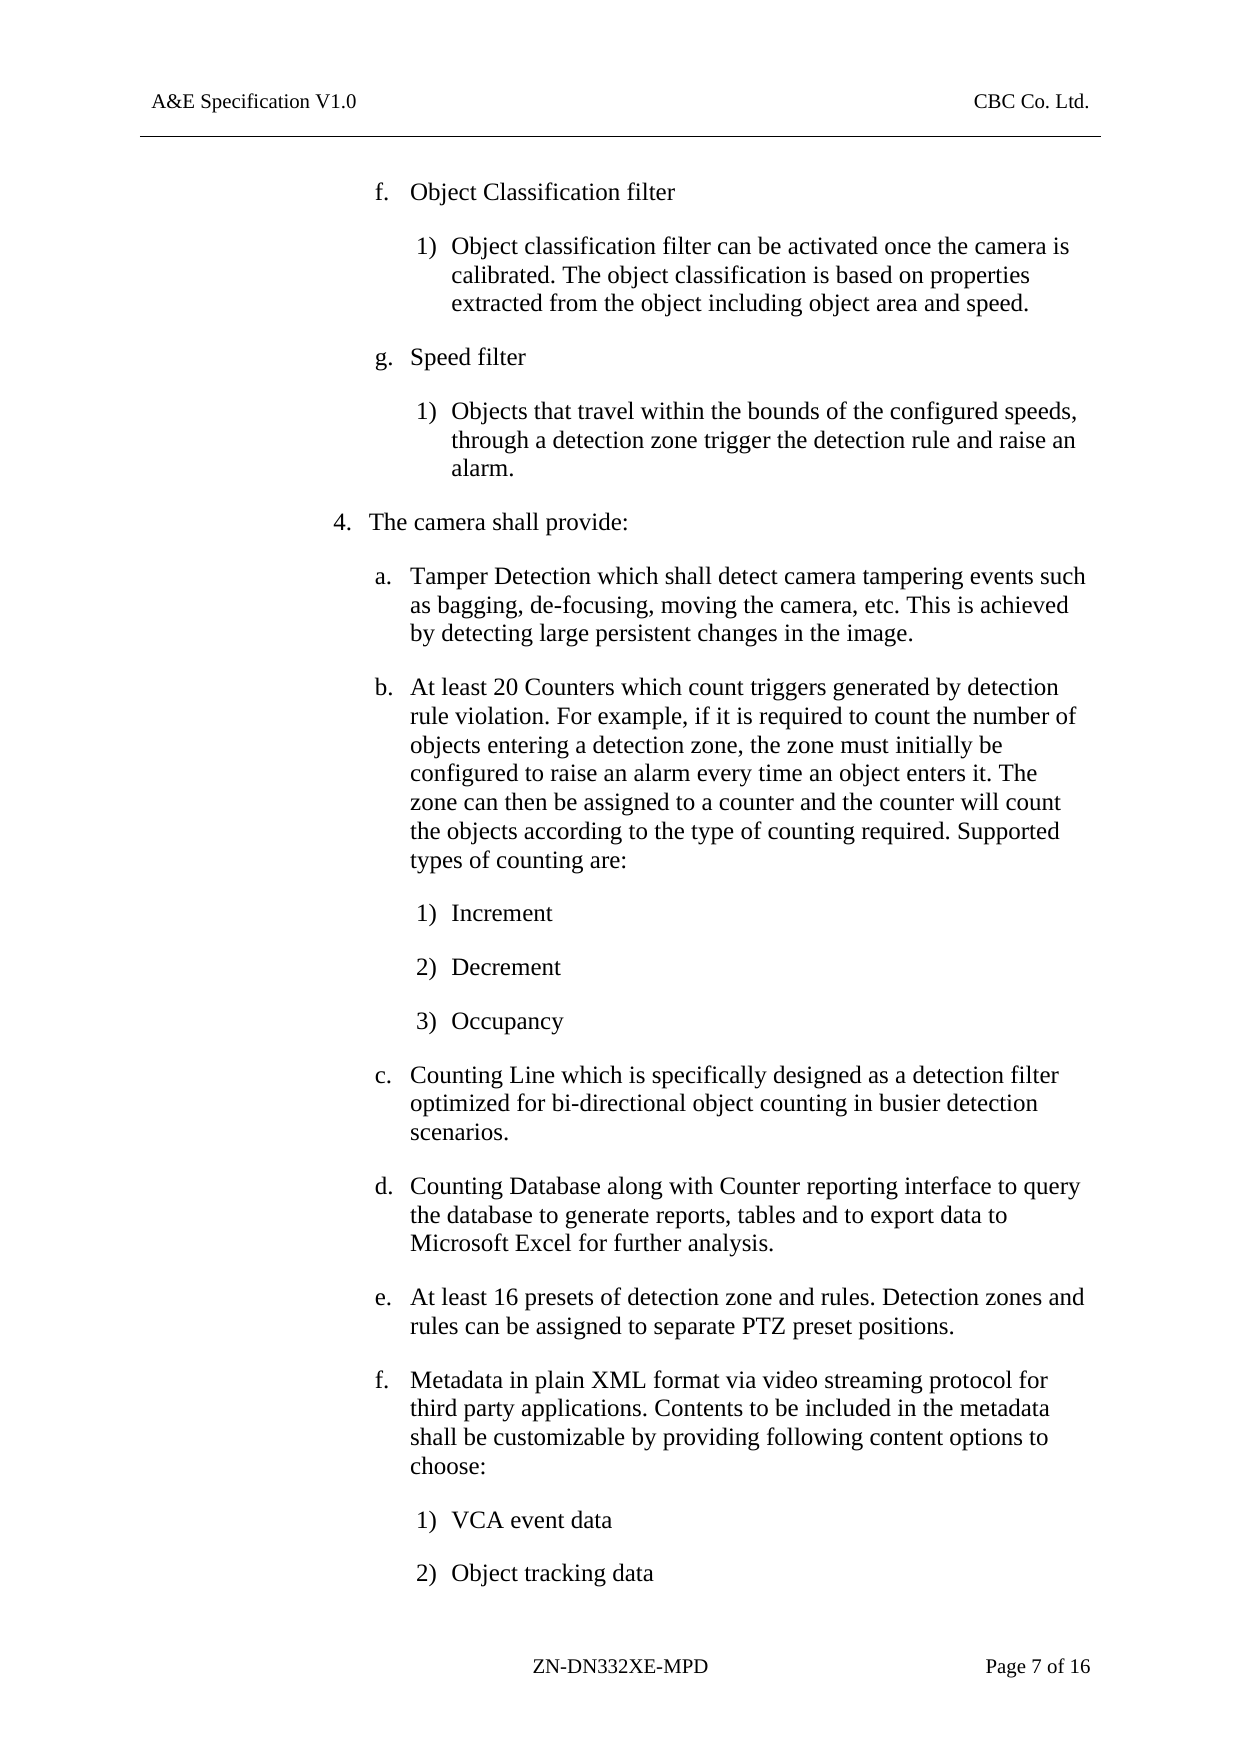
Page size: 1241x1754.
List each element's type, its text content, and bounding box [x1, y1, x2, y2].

text Increment [416, 898, 1090, 927]
text Object classification filter can be activated once the camera is calibrated. The object classification is based on properties extracted from the object including object area and speed. [416, 231, 1090, 317]
text Occupancy [416, 1006, 1090, 1035]
text Speed filter [374, 342, 1090, 371]
text Decrement [416, 952, 1090, 981]
text Objects that travel within the bounds of the configured speeds, through a detection zone trigger the detection rule and raise an alarm. [416, 396, 1090, 482]
text At least 16 presets of detection zone and rules. Detection zones and rules can be assigned to separate PTZ preset positions. [374, 1282, 1090, 1340]
text Object tracking data [416, 1558, 1090, 1587]
text Object Classification filter [374, 177, 1090, 206]
text Counting Line which is specifically designed as a detection filter optimized for bi-directional object counting in busier detection scenarios. [374, 1060, 1090, 1146]
text At least 20 Counters which count triggers generated by detection rule violation. For example, if it is required to count the number of objects entering a detection zone, the zone must initially be configured to raise an alarm every time an object enters it. The zone can then be assigned to a counter and the counter will count the objects according to the type of counting required. Supported types of counting are: [374, 672, 1090, 873]
text Metadata in plain XML format via video streaming protocol for third party applications. Contents to be included in the metadata shall be customizable by providing following content options to choose: [374, 1365, 1090, 1480]
text The camera shall provide: [333, 507, 1090, 536]
text Tamper Detection which shall detect camera tampering events such as bagging, de-focusing, moving the camera, etc. This is achieved by detecting large persistent changes in the image. [374, 561, 1090, 647]
text Counting Database along with Counter reporting interface to query the database to generate reports, tables and to export data to Microsoft Excel for further analysis. [374, 1171, 1090, 1257]
text VCA event data [416, 1505, 1090, 1533]
